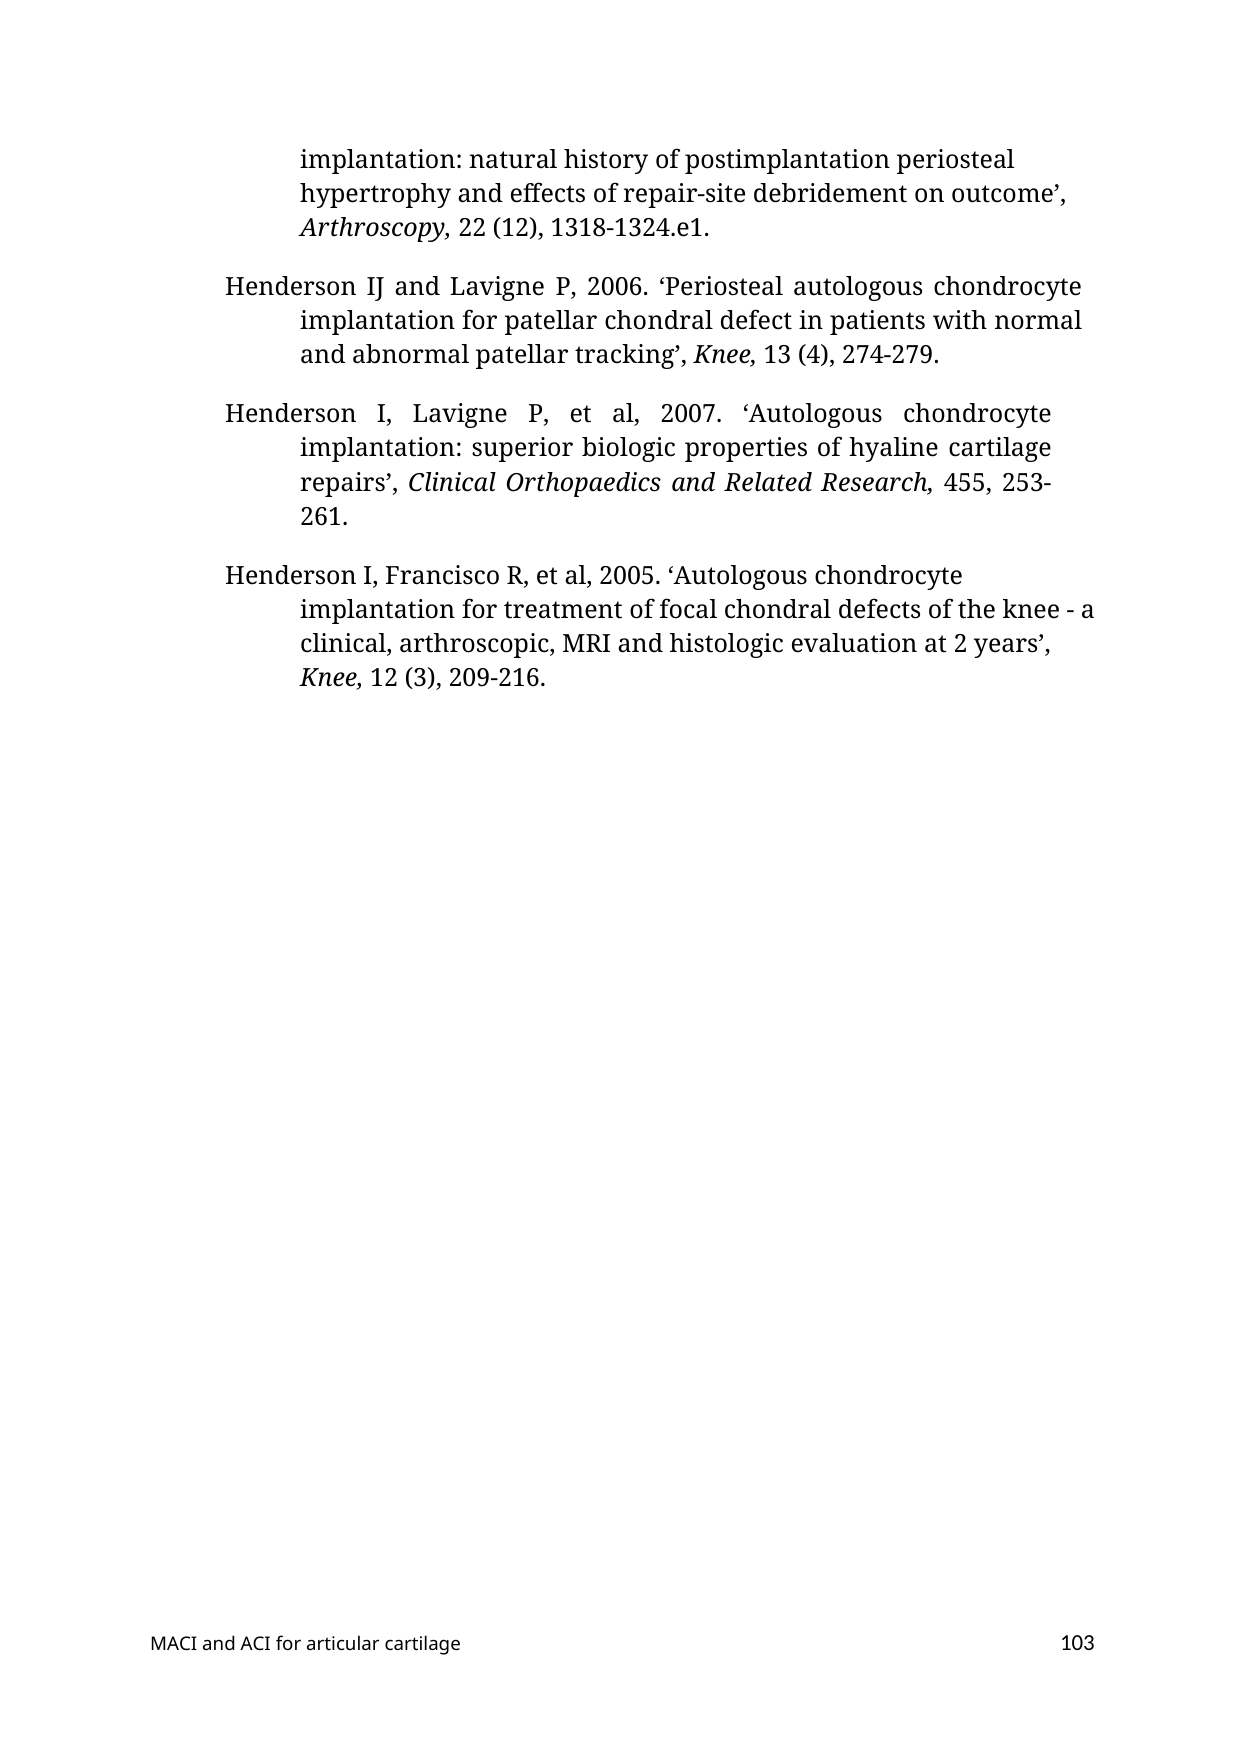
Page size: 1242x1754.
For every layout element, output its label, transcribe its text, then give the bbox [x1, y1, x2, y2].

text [225, 142, 1087, 244]
text Henderson I, Francisco R, et al, 2005. ‘Autologous chondrocyte implantation for treatment of focal chondral defects of the knee - a clinical, arthroscopic, MRI and histologic evaluation at 2 years’, Knee, 12 (3), 209-216. [225, 557, 1098, 693]
text Henderson I, Lavigne P, et al, 2007. ‘Autologous chondrocyte implantation: superior biologic properties of hyaline cartilage repairs’, Clinical Orthopaedics and Related Research, 455, 253-261. [225, 396, 1052, 532]
text Henderson IJ and Lavigne P, 2006. ‘Periosteal autologous chondrocyte implantation for patellar chondral defect in patients with normal and abnormal patellar tracking’, Knee, 13 (4), 274-279. [225, 269, 1082, 371]
